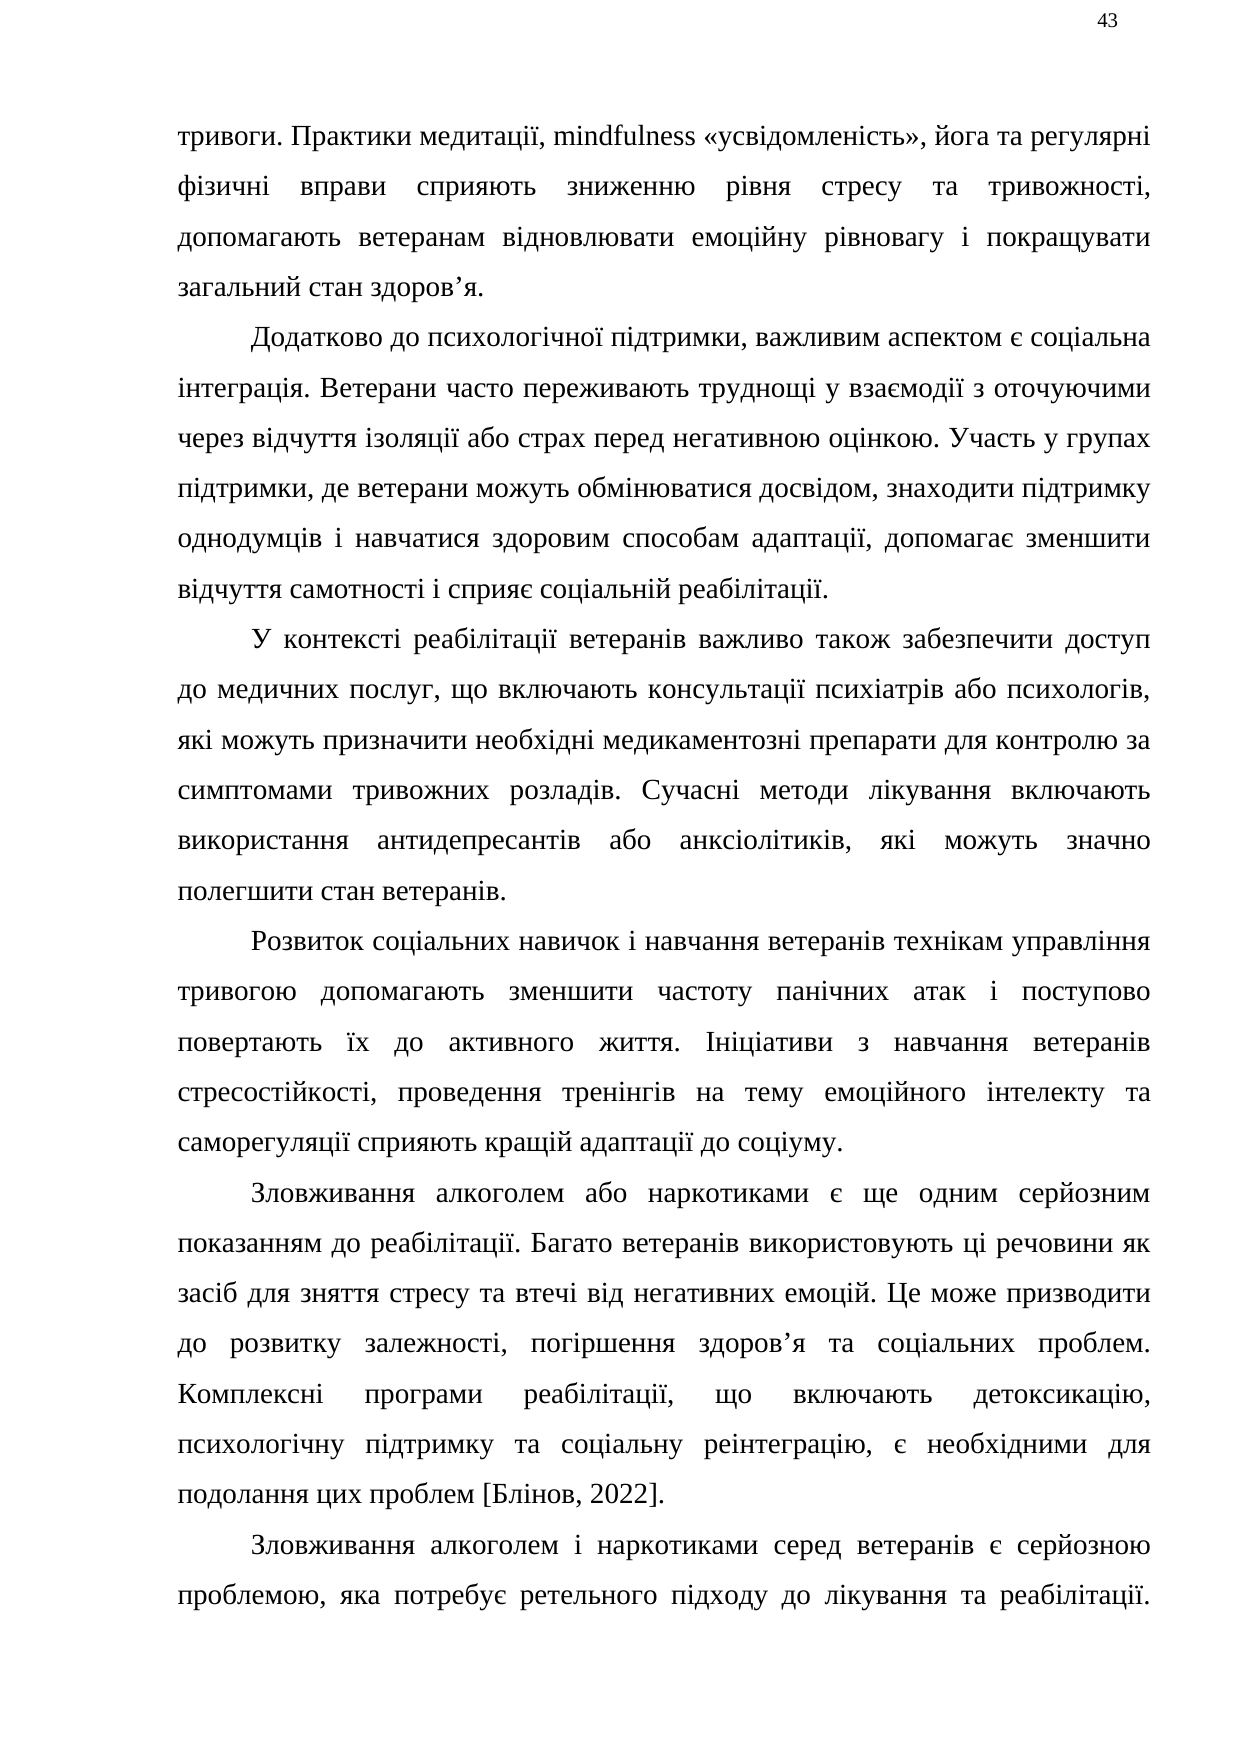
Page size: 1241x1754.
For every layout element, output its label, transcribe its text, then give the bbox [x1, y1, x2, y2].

text У контексті реабілітації ветеранів важливо також забезпечити доступ до медичних послуг, що включають консультації психіатрів або психологів, які можуть призначити необхідні медикаментозні препарати для контролю за симптомами тривожних розладів. Сучасні методи лікування включають використання антидепресантів або анксіолітиків, які можуть значно полегшити стан ветеранів. [177, 621, 1152, 906]
text Додатково до психологічної підтримки, важливим аспектом є соціальна інтеграція. Ветерани часто переживають труднощі у взаємодії з оточуючими через відчуття ізоляції або страх перед негативною оцінкою. Участь у групах підтримки, де ветерани можуть обмінюватися досвідом, знаходити підтримку однодумців і навчатися здоровим способам адаптації, допомагає зменшити відчуття самотності і сприяє соціальній реабілітації. [177, 319, 1152, 604]
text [177, 1527, 1152, 1611]
text Зловживання алкоголем або наркотиками є ще одним серйозним показанням до реабілітації. Багато ветеранів використовують ці речовини як засіб для зняття стресу та втечі від негативних емоцій. Це може призводити до розвитку залежності, погіршення здоров’я та соціальних проблем. Комплексні програми реабілітації, що включають детоксикацію, психологічну підтримку та соціальну реінтеграцію, є необхідними для подолання цих проблем [Блінов, 2022]. [177, 1175, 1152, 1510]
text Розвиток соціальних навичок і навчання ветеранів технікам управління тривогою допомагають зменшити частоту панічних атак і поступово повертають їх до активного життя. Ініціативи з навчання ветеранів стресостійкості, проведення тренінгів на тему емоційного інтелекту та саморегуляції сприяють кращій адаптації до соціуму. [177, 923, 1152, 1158]
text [177, 118, 1152, 303]
